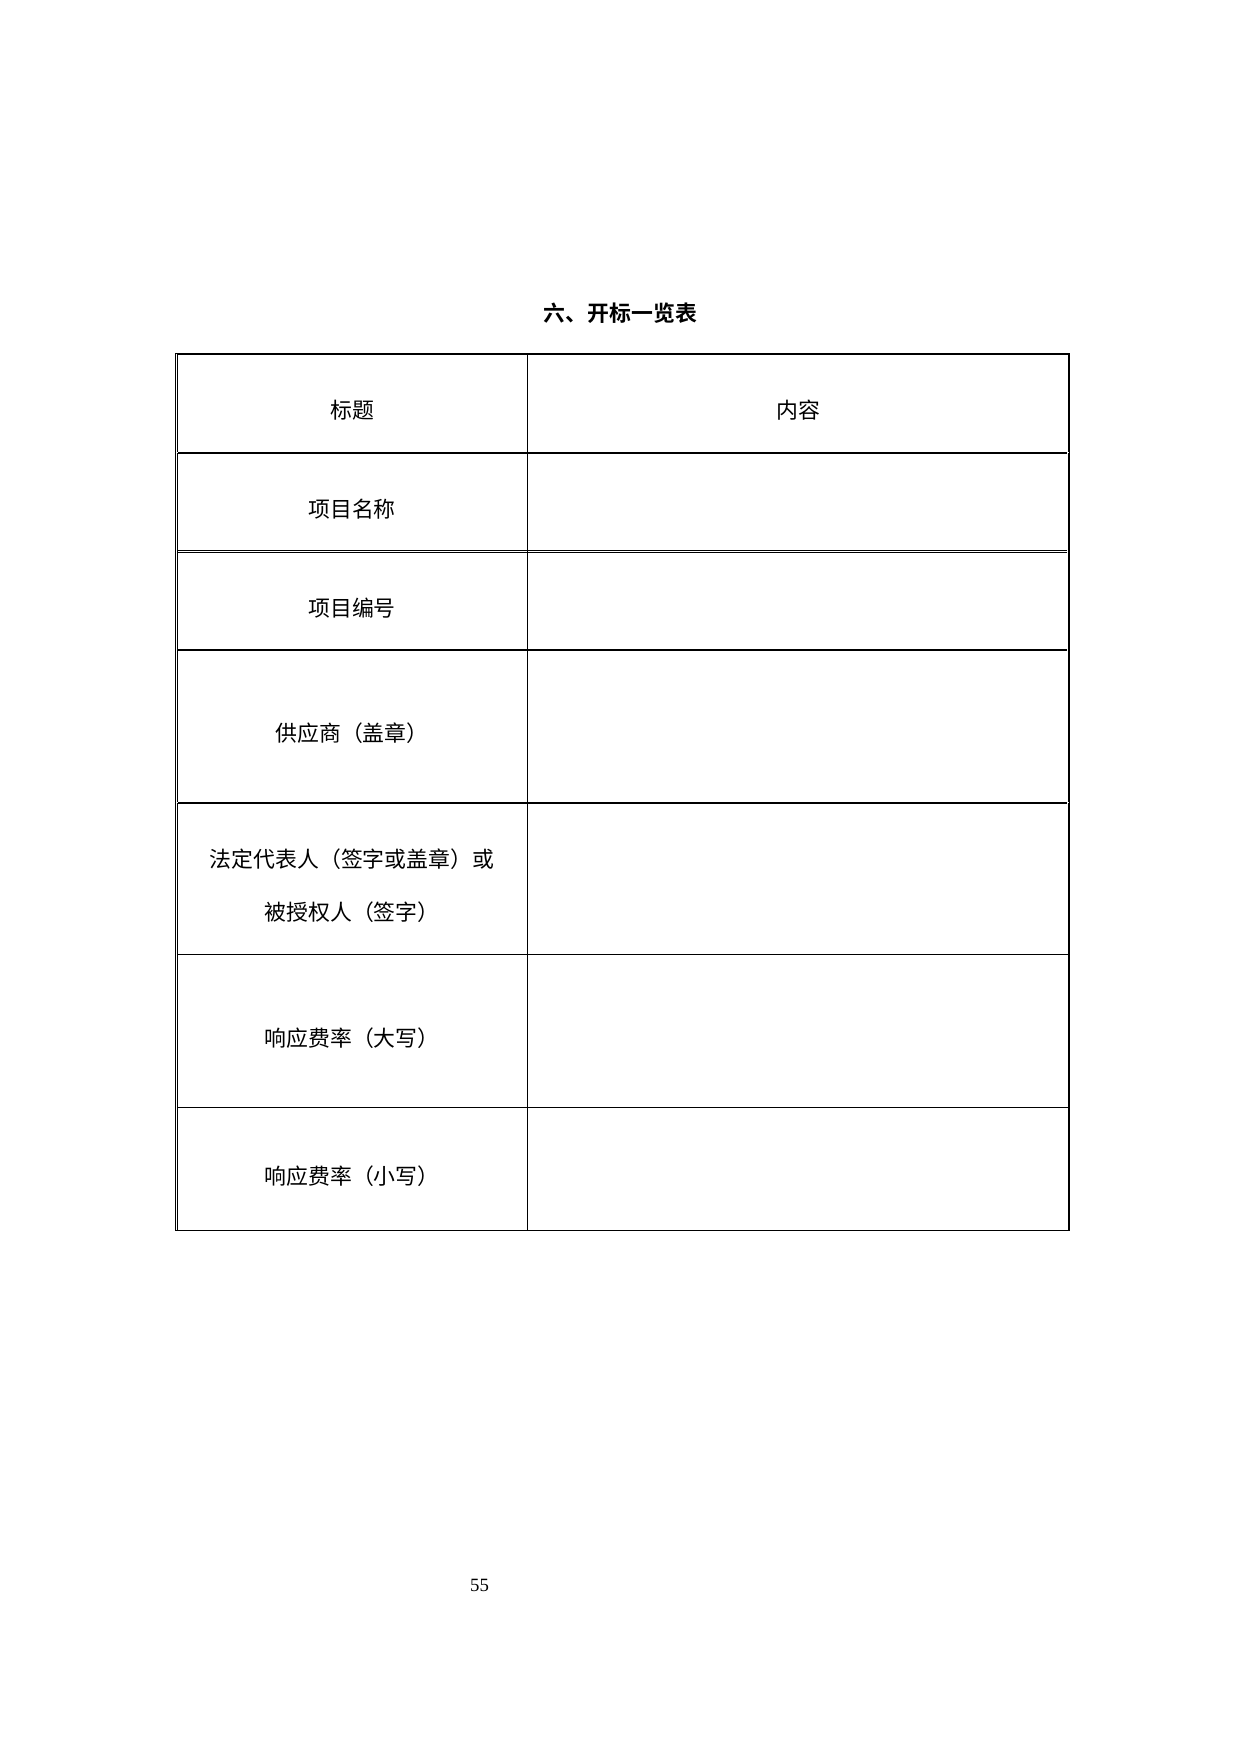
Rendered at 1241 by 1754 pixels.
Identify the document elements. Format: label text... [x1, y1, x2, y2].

table_cell [528, 1108, 1068, 1230]
table_cell 响应费率（小写） [178, 1108, 527, 1230]
table_cell 响应费率（大写） [178, 955, 527, 1107]
table_header 标题 [178, 355, 527, 452]
table_cell 项目名称 [178, 454, 527, 550]
table_cell [528, 955, 1068, 1107]
text 六、开标一览表 [187, 296, 1053, 328]
table_header 内容 [528, 355, 1068, 452]
table_cell 供应商（盖章） [178, 651, 527, 801]
table_cell [528, 550, 1068, 649]
table_cell [528, 452, 1068, 550]
table_cell [528, 649, 1068, 801]
table_cell 法定代表人（签字或盖章）或 被授权人（签字） [178, 804, 527, 954]
table_cell [528, 801, 1068, 954]
table_cell 项目编号 [178, 553, 527, 649]
